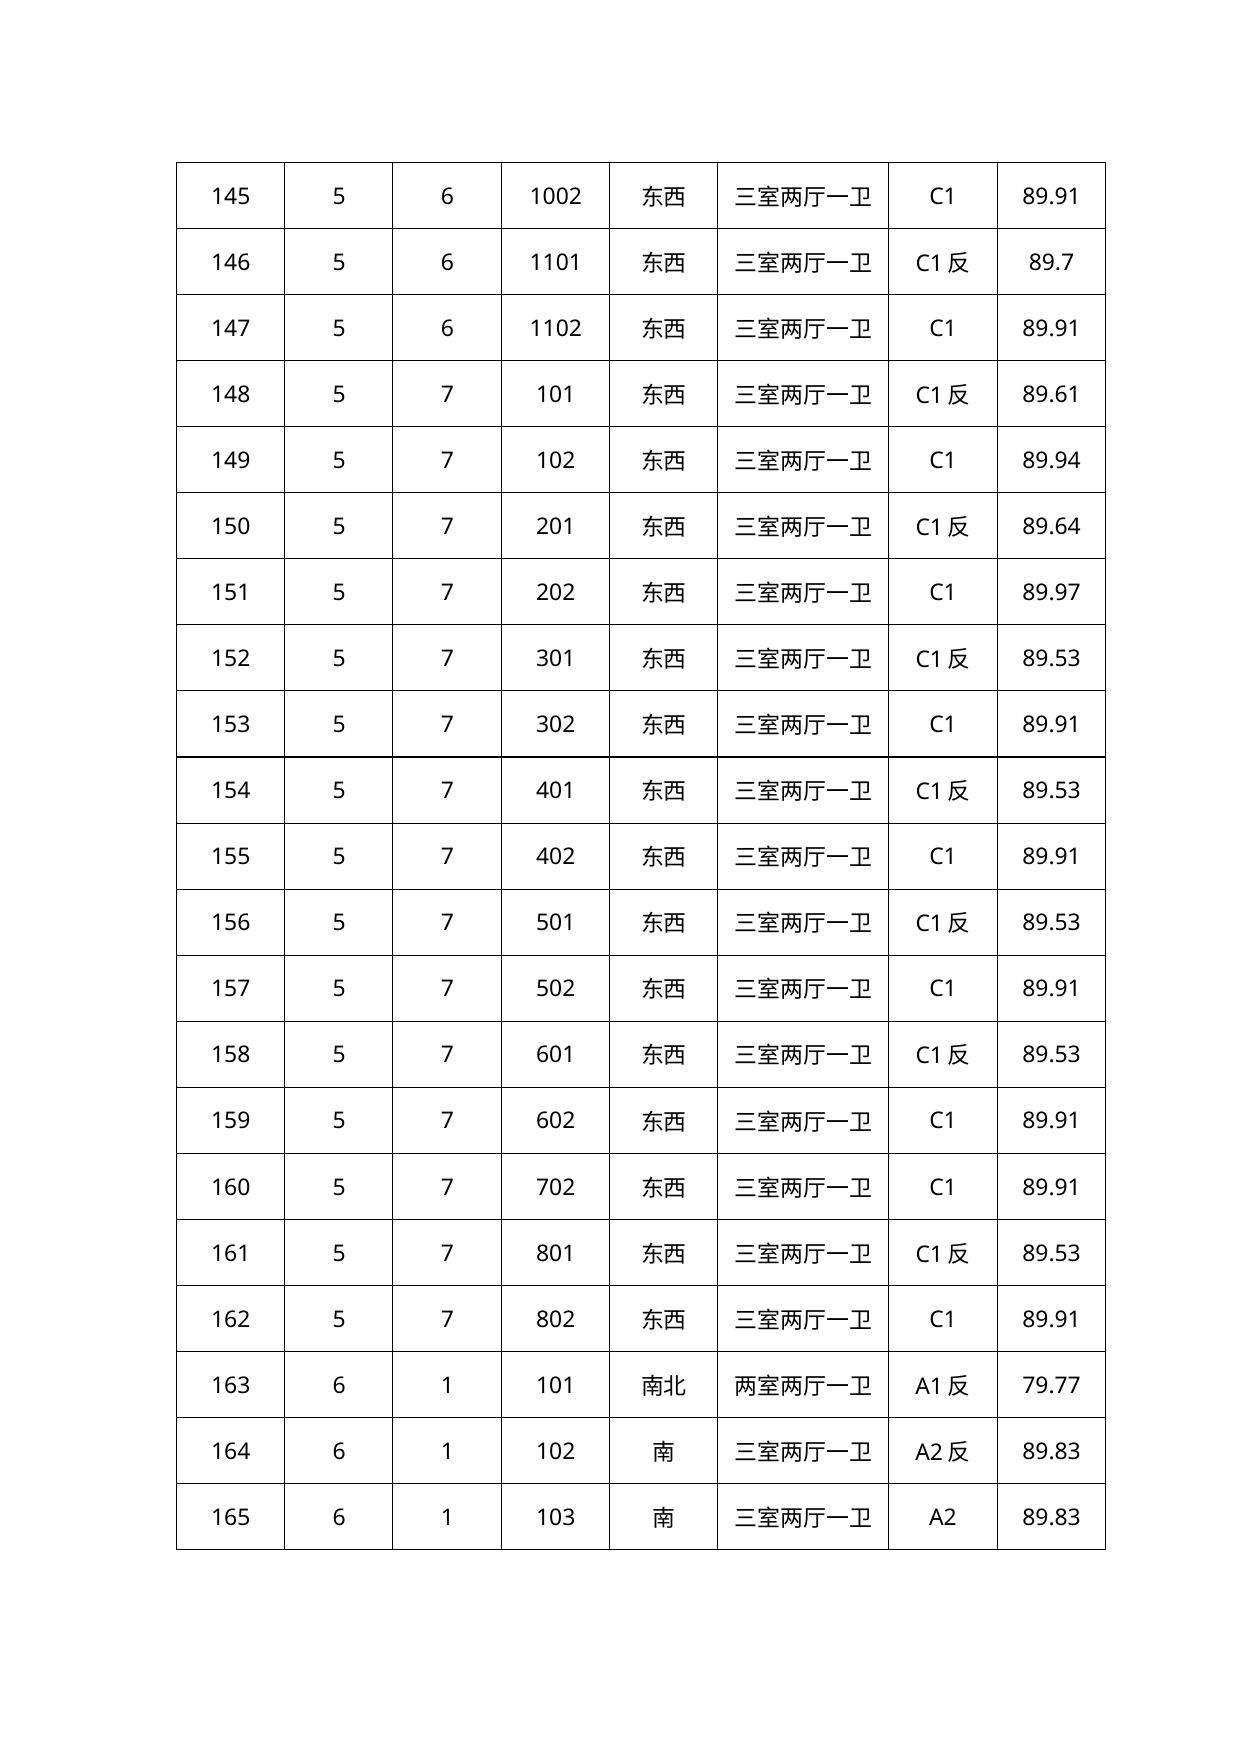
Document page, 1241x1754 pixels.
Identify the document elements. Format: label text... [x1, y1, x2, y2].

table_cell 5 [285, 559, 392, 624]
table_cell 89.91 [998, 824, 1105, 888]
table_cell 6 [285, 1352, 392, 1417]
table_cell 三室两厅一卫 [718, 1220, 888, 1285]
table_cell 1 [393, 1352, 501, 1417]
table_cell 151 [177, 559, 284, 624]
table_cell 147 [177, 295, 284, 360]
table_cell 5 [285, 1088, 392, 1153]
table_cell 802 [502, 1286, 609, 1351]
table_cell 东西 [610, 691, 717, 756]
table_cell 东西 [610, 758, 717, 822]
table_cell 6 [393, 229, 501, 294]
table_cell 89.53 [998, 1022, 1105, 1087]
table_cell 5 [285, 493, 392, 558]
table_cell 两室两厅一卫 [718, 1352, 888, 1417]
table_cell 5 [285, 1220, 392, 1285]
table_cell 145 [177, 163, 284, 228]
table_cell 7 [393, 1154, 501, 1219]
table_cell A2反 [889, 1418, 997, 1483]
table_cell 5 [285, 361, 392, 426]
table_cell C1 [889, 163, 997, 228]
table_cell 1 [393, 1484, 501, 1549]
table_cell 165 [177, 1484, 284, 1549]
table_cell 三室两厅一卫 [718, 1088, 888, 1153]
table_cell 152 [177, 625, 284, 690]
table_cell 三室两厅一卫 [718, 956, 888, 1021]
table_cell 东西 [610, 824, 717, 888]
table_cell 东西 [610, 1154, 717, 1219]
table_cell 1 [393, 1418, 501, 1483]
table_cell A2 [889, 1484, 997, 1549]
table_cell 501 [502, 890, 609, 954]
table_cell 201 [502, 493, 609, 558]
table_cell 东西 [610, 229, 717, 294]
table_cell 146 [177, 229, 284, 294]
table_cell 南 [610, 1484, 717, 1549]
table_cell C1反 [889, 758, 997, 822]
table_cell 5 [285, 427, 392, 492]
table_cell 三室两厅一卫 [718, 163, 888, 228]
table_cell 5 [285, 1286, 392, 1351]
table_cell 602 [502, 1088, 609, 1153]
table_cell 7 [393, 1220, 501, 1285]
table_cell 7 [393, 1088, 501, 1153]
table_cell 7 [393, 758, 501, 822]
table_cell 7 [393, 361, 501, 426]
table_cell 89.53 [998, 890, 1105, 954]
table_cell 三室两厅一卫 [718, 1484, 888, 1549]
table_cell C1 [889, 1154, 997, 1219]
table_cell 南 [610, 1418, 717, 1483]
table_cell 南北 [610, 1352, 717, 1417]
table_cell 89.91 [998, 1088, 1105, 1153]
table_cell 1002 [502, 163, 609, 228]
table_cell 163 [177, 1352, 284, 1417]
table_cell C1反 [889, 1220, 997, 1285]
table_cell 东西 [610, 493, 717, 558]
table_cell 161 [177, 1220, 284, 1285]
table_cell 502 [502, 956, 609, 1021]
table_cell 东西 [610, 625, 717, 690]
table_cell 202 [502, 559, 609, 624]
table_cell 东西 [610, 890, 717, 954]
table_cell 三室两厅一卫 [718, 691, 888, 756]
table_cell 三室两厅一卫 [718, 559, 888, 624]
table_cell 158 [177, 1022, 284, 1087]
table_cell 6 [285, 1418, 392, 1483]
table_cell 东西 [610, 1022, 717, 1087]
table_cell 89.91 [998, 295, 1105, 360]
table_cell 5 [285, 1022, 392, 1087]
table_cell 7 [393, 691, 501, 756]
table_cell 三室两厅一卫 [718, 1286, 888, 1351]
table_cell 102 [502, 427, 609, 492]
table_cell 1101 [502, 229, 609, 294]
table_cell 5 [285, 890, 392, 954]
table_cell 东西 [610, 1220, 717, 1285]
table_cell 601 [502, 1022, 609, 1087]
table_cell 东西 [610, 559, 717, 624]
table_cell 160 [177, 1154, 284, 1219]
table_cell C1 [889, 559, 997, 624]
table_cell C1反 [889, 361, 997, 426]
table_cell 6 [393, 163, 501, 228]
table_cell 89.91 [998, 691, 1105, 756]
table_cell 157 [177, 956, 284, 1021]
table_cell 东西 [610, 361, 717, 426]
table_cell 89.83 [998, 1418, 1105, 1483]
table_cell 三室两厅一卫 [718, 229, 888, 294]
table_cell 89.94 [998, 427, 1105, 492]
table_cell 东西 [610, 163, 717, 228]
table_cell 301 [502, 625, 609, 690]
table_cell 89.7 [998, 229, 1105, 294]
table_cell C1 [889, 691, 997, 756]
table_cell 6 [393, 295, 501, 360]
table_cell 155 [177, 824, 284, 888]
table_cell 5 [285, 625, 392, 690]
table_cell 5 [285, 229, 392, 294]
table_cell 702 [502, 1154, 609, 1219]
table_cell 5 [285, 824, 392, 888]
table_cell C1反 [889, 1022, 997, 1087]
table_cell 79.77 [998, 1352, 1105, 1417]
table_cell 153 [177, 691, 284, 756]
table_cell 三室两厅一卫 [718, 625, 888, 690]
table_cell 5 [285, 1154, 392, 1219]
table_cell 148 [177, 361, 284, 426]
table_cell 三室两厅一卫 [718, 361, 888, 426]
table_cell 三室两厅一卫 [718, 890, 888, 954]
table_cell 89.97 [998, 559, 1105, 624]
table_cell 159 [177, 1088, 284, 1153]
table_cell 东西 [610, 956, 717, 1021]
table_cell 89.53 [998, 758, 1105, 822]
table_cell 三室两厅一卫 [718, 824, 888, 888]
table_cell C1反 [889, 625, 997, 690]
table_cell C1 [889, 1088, 997, 1153]
table_cell C1反 [889, 493, 997, 558]
table_cell 7 [393, 559, 501, 624]
table_cell C1 [889, 295, 997, 360]
table_cell 东西 [610, 1286, 717, 1351]
table_cell 7 [393, 1286, 501, 1351]
table_cell 89.91 [998, 1154, 1105, 1219]
table_cell C1 [889, 956, 997, 1021]
table_cell 302 [502, 691, 609, 756]
table_cell C1反 [889, 890, 997, 954]
table_cell 1102 [502, 295, 609, 360]
table_cell 7 [393, 890, 501, 954]
table_cell 89.83 [998, 1484, 1105, 1549]
table_cell 89.61 [998, 361, 1105, 426]
table_cell 156 [177, 890, 284, 954]
table_cell 401 [502, 758, 609, 822]
table_cell 6 [285, 1484, 392, 1549]
table_cell 89.53 [998, 625, 1105, 690]
table_cell 5 [285, 758, 392, 822]
table_cell 7 [393, 493, 501, 558]
table_cell 东西 [610, 1088, 717, 1153]
table_cell 5 [285, 295, 392, 360]
table_cell 7 [393, 427, 501, 492]
table_cell 801 [502, 1220, 609, 1285]
table_cell 7 [393, 625, 501, 690]
table_cell 150 [177, 493, 284, 558]
table_cell 东西 [610, 295, 717, 360]
table_cell 154 [177, 758, 284, 822]
table_cell 101 [502, 1352, 609, 1417]
table_cell 164 [177, 1418, 284, 1483]
table_cell 7 [393, 824, 501, 888]
table_cell 5 [285, 163, 392, 228]
table_cell C1 [889, 1286, 997, 1351]
table_cell C1反 [889, 229, 997, 294]
table_cell 89.91 [998, 956, 1105, 1021]
table_cell 149 [177, 427, 284, 492]
table_cell 三室两厅一卫 [718, 758, 888, 822]
table_cell C1 [889, 427, 997, 492]
table_cell 三室两厅一卫 [718, 1022, 888, 1087]
table_cell 7 [393, 1022, 501, 1087]
table_cell 89.64 [998, 493, 1105, 558]
table_cell C1 [889, 824, 997, 888]
table_cell 东西 [610, 427, 717, 492]
table_cell 三室两厅一卫 [718, 1418, 888, 1483]
table_cell A1反 [889, 1352, 997, 1417]
table_cell 5 [285, 956, 392, 1021]
table_cell 三室两厅一卫 [718, 493, 888, 558]
table_cell 89.53 [998, 1220, 1105, 1285]
table_cell 三室两厅一卫 [718, 1154, 888, 1219]
table_cell 三室两厅一卫 [718, 427, 888, 492]
table_cell 103 [502, 1484, 609, 1549]
table_cell 101 [502, 361, 609, 426]
table_cell 7 [393, 956, 501, 1021]
table_cell 102 [502, 1418, 609, 1483]
table_cell 5 [285, 691, 392, 756]
table_cell 三室两厅一卫 [718, 295, 888, 360]
table_cell 162 [177, 1286, 284, 1351]
table_cell 402 [502, 824, 609, 888]
table_cell 89.91 [998, 1286, 1105, 1351]
table_cell 89.91 [998, 163, 1105, 228]
